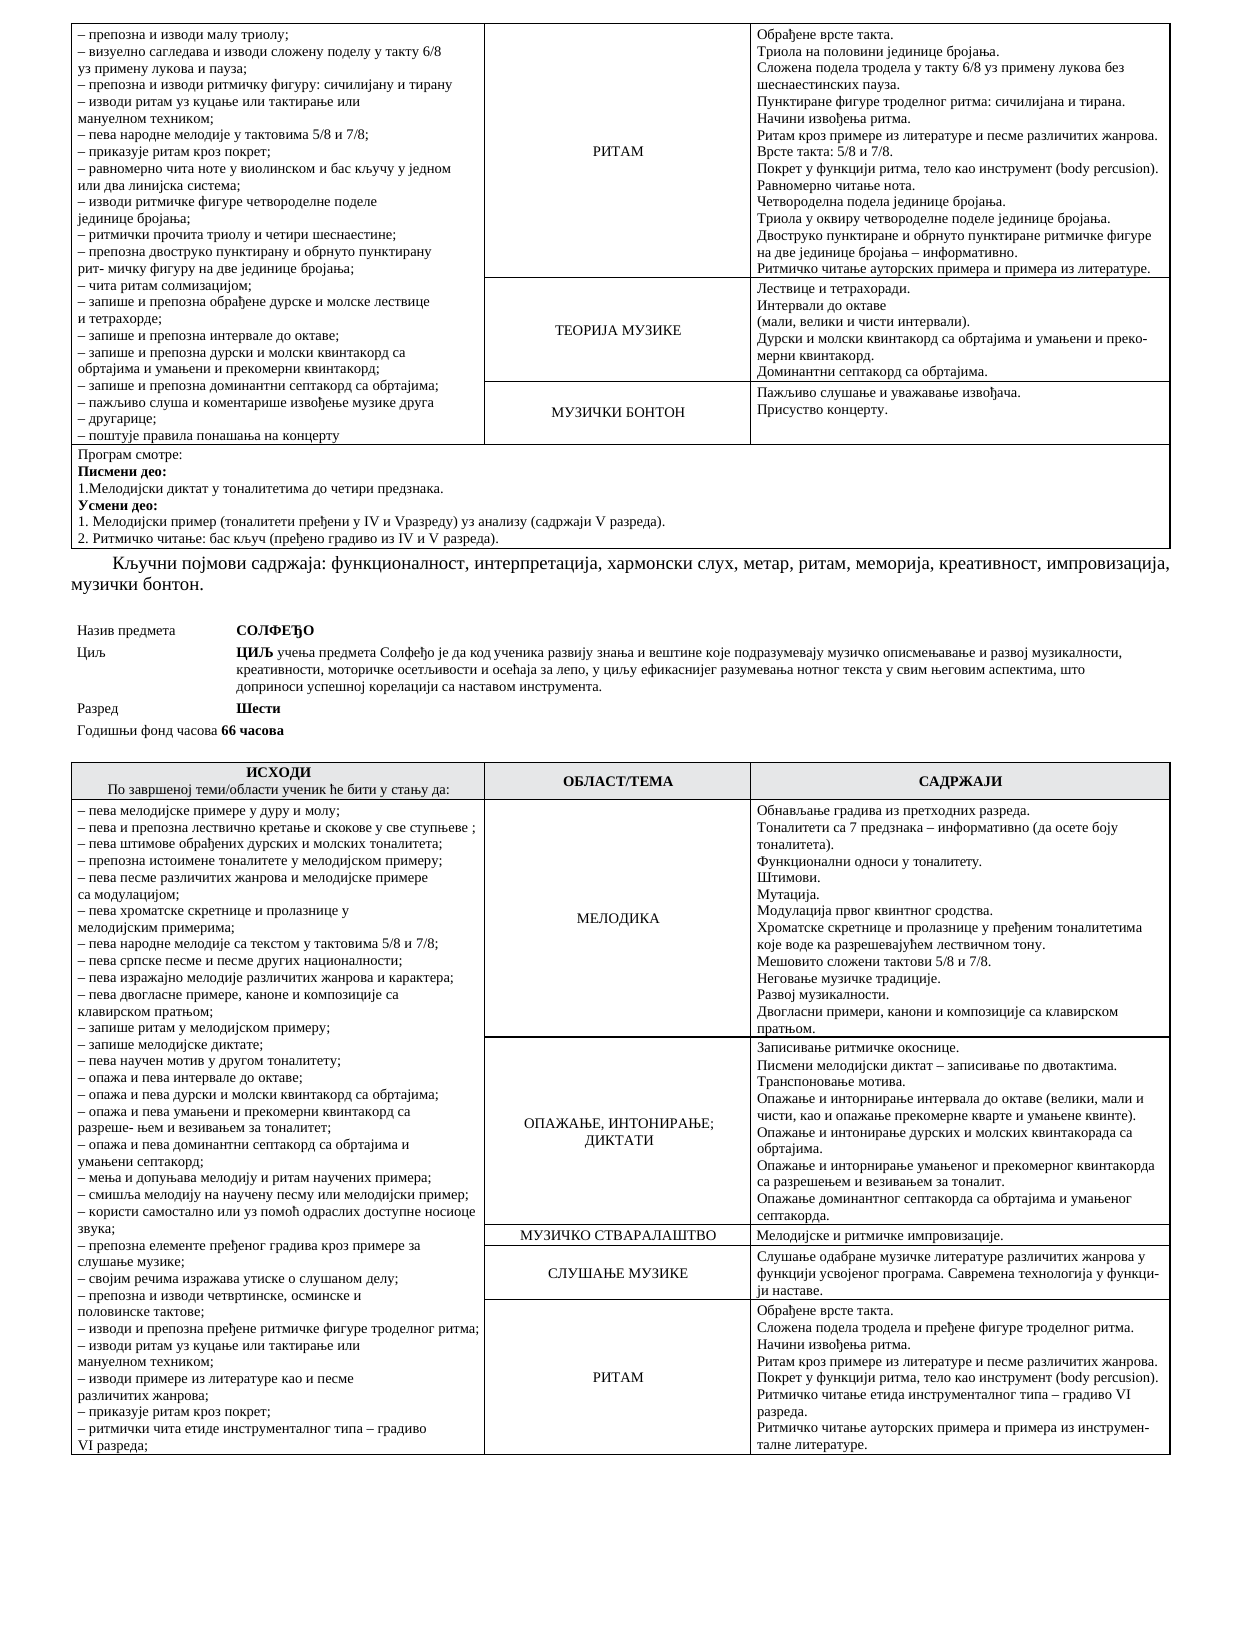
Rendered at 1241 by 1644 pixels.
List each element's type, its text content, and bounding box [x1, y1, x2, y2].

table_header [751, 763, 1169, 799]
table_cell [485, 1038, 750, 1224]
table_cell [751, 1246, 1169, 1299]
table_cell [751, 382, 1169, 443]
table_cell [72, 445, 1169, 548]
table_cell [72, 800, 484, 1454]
text Годишњи фонд часова 66 часова [77, 721, 1182, 738]
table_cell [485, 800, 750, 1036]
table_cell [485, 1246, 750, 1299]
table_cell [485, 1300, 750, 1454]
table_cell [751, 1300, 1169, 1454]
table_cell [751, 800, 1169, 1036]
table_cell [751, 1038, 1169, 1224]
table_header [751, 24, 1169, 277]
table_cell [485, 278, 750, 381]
text Циљ ЦИЉ учења предмета Солфеђо је да код ученика развију знања и вештине које подразумевају музичко описмењавање и развој музикалности, креативности, моторичке осетљивости и осећаја за лепо, у циљу ефикаснијег разумевања нотног текста у свим његовим аспектима, што доприноси успешној корелацији са наставом инструмента. [77, 644, 1155, 694]
text Разред Шести [77, 699, 1182, 716]
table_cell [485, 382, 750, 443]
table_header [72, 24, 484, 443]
text Назив предмета СОЛФЕЂО [77, 622, 1182, 639]
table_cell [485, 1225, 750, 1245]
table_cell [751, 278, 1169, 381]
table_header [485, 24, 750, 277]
text Кључни појмови садржаја: функционалност, интерпретација, хармонски слух, метар, ритам, меморија, креативност, импровизација, музички бонтон. [71, 553, 1182, 594]
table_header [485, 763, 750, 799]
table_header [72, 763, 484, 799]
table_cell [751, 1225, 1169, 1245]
